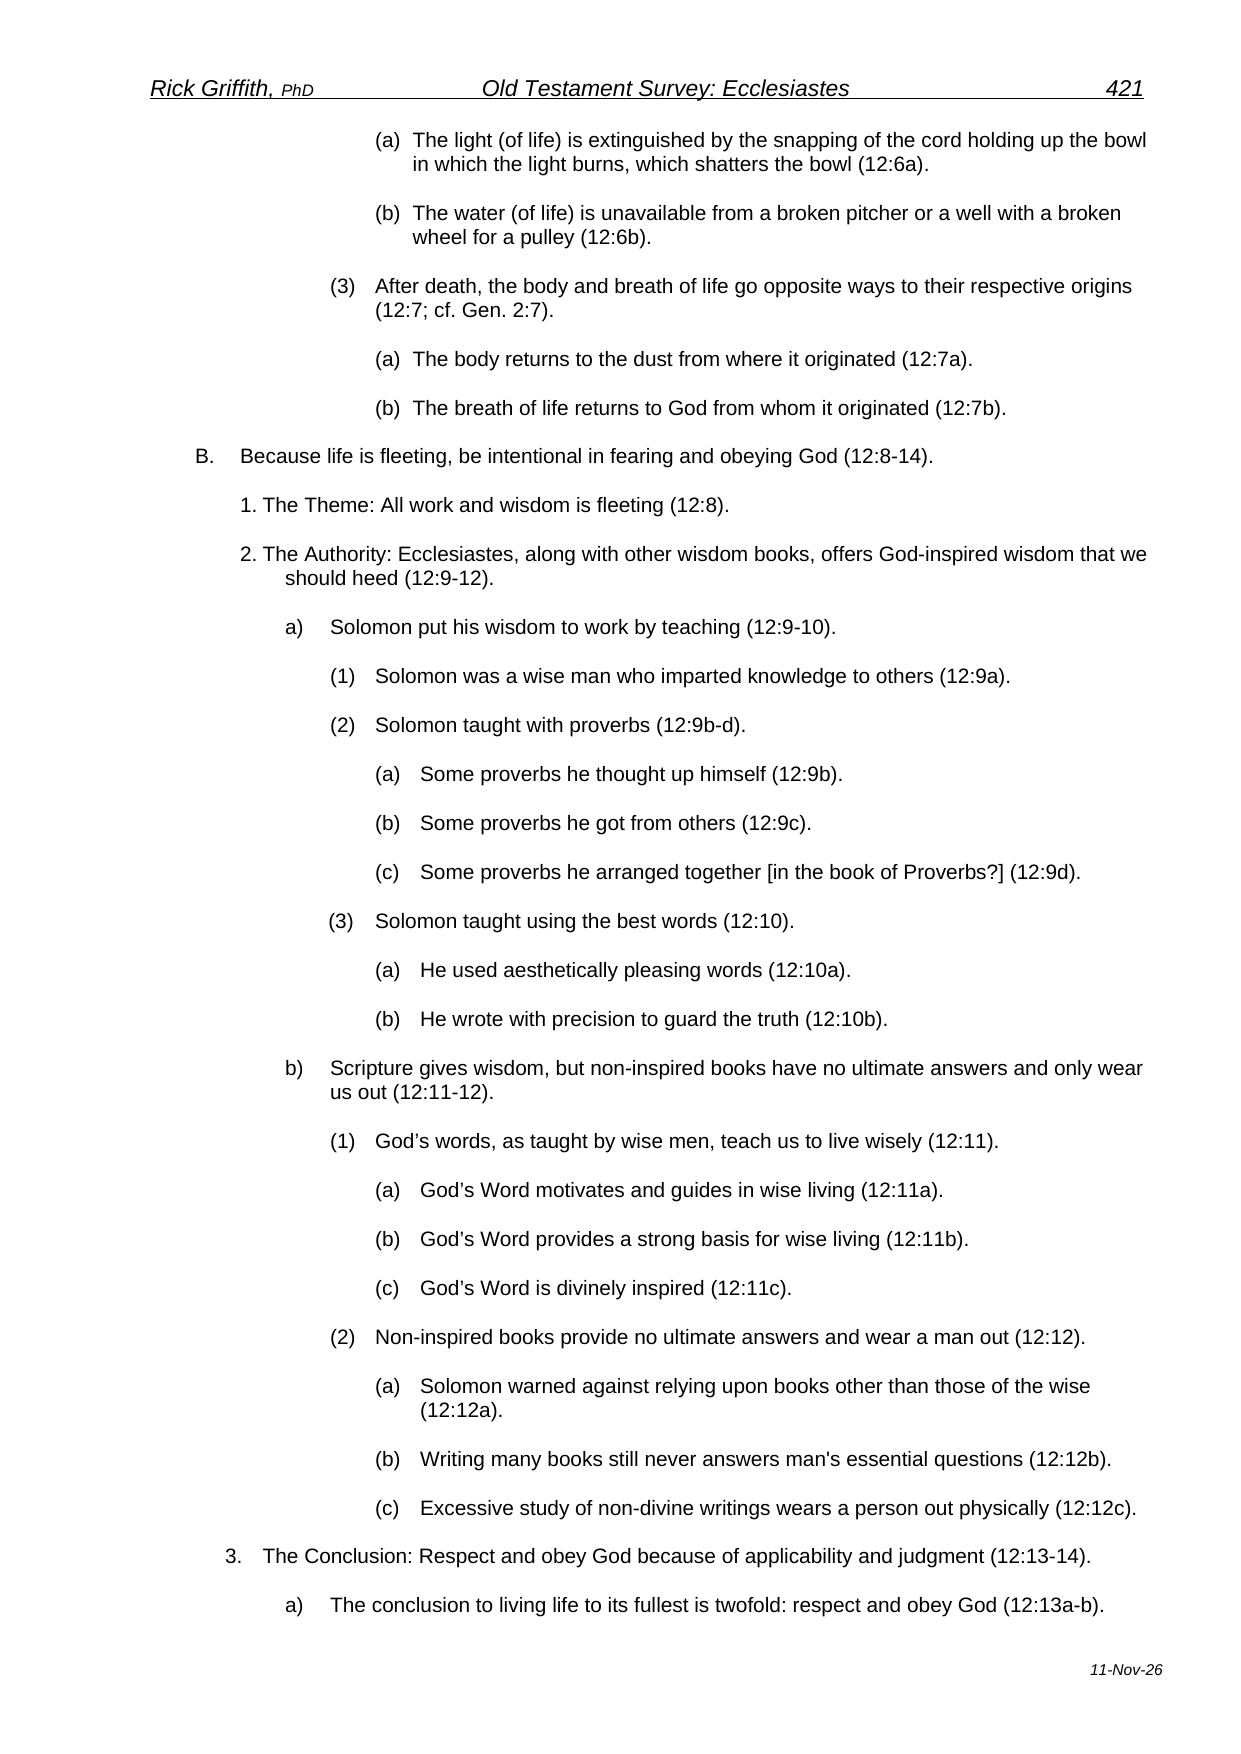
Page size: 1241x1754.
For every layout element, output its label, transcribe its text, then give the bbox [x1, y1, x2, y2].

subtitle God’s Word is divinely inspired (12:11c). [375, 1276, 1163, 1299]
subtitle The body returns to the dust from where it originated (12:7a). [375, 346, 1163, 370]
subtitle Because life is fleeting, be intentional in fearing and obeying God (12:8-14). [195, 444, 1163, 468]
subtitle Excessive study of non-divine writings wears a person out physically (12:12c). [375, 1495, 1163, 1519]
subtitle He wrote with precision to guard the truth (12:10b). [375, 1007, 1163, 1031]
subtitle The Theme: All work and wisdom is fleeting (12:8). [240, 493, 1163, 517]
subtitle The light (of life) is extinguished by the snapping of the cord holding up the bowl in which the light burns, which shatters the bowl (12:6a). [375, 128, 1163, 176]
subtitle Scripture gives wisdom, but non-inspired books have no ultimate answers and only wear us out (12:11-12). [285, 1056, 1163, 1104]
subtitle Solomon put his wisdom to work by teaching (12:9-10). [285, 615, 1163, 639]
subtitle Solomon warned against relying upon books other than those of the wise (12:12a). [375, 1373, 1163, 1421]
subtitle Some proverbs he thought up himself (12:9b). [375, 762, 1163, 786]
subtitle Some proverbs he arranged together [in the book of Proverbs?] (12:9d). [375, 860, 1163, 884]
subtitle Non-inspired books provide no ultimate answers and wear a man out (12:12). [330, 1324, 1163, 1348]
subtitle He used aesthetically pleasing words (12:10a). [375, 958, 1163, 982]
subtitle After death, the body and breath of life go opposite ways to their respective origins (12:7; cf. Gen. 2:7). [330, 273, 1163, 321]
subtitle God’s words, as taught by wise men, teach us to live wisely (12:11). [330, 1129, 1163, 1153]
subtitle The Authority: Ecclesiastes, along with other wisdom books, offers God-inspired wisdom that we should heed (12:9-12). [240, 542, 1163, 590]
subtitle God’s Word provides a strong basis for wise living (12:11b). [375, 1227, 1163, 1251]
subtitle God’s Word motivates and guides in wise living (12:11a). [375, 1178, 1163, 1202]
subtitle Solomon taught using the best words (12:10). [328, 909, 1163, 933]
subtitle Solomon was a wise man who imparted knowledge to others (12:9a). [330, 664, 1163, 688]
subtitle The water (of life) is unavailable from a broken pitcher or a well with a broken wheel for a pulley (12:6b). [375, 201, 1163, 248]
subtitle The conclusion to living life to its fullest is twofold: respect and obey God (12:13a-b). [285, 1593, 1163, 1617]
subtitle The Conclusion: Respect and obey God because of applicability and judgment (12:13-14). [225, 1544, 1163, 1568]
subtitle Writing many books still never answers man's essential questions (12:12b). [375, 1446, 1163, 1470]
subtitle The breath of life returns to God from whom it originated (12:7b). [375, 395, 1163, 419]
subtitle Some proverbs he got from others (12:9c). [375, 811, 1163, 835]
subtitle Solomon taught with proverbs (12:9b-d). [330, 713, 1163, 737]
